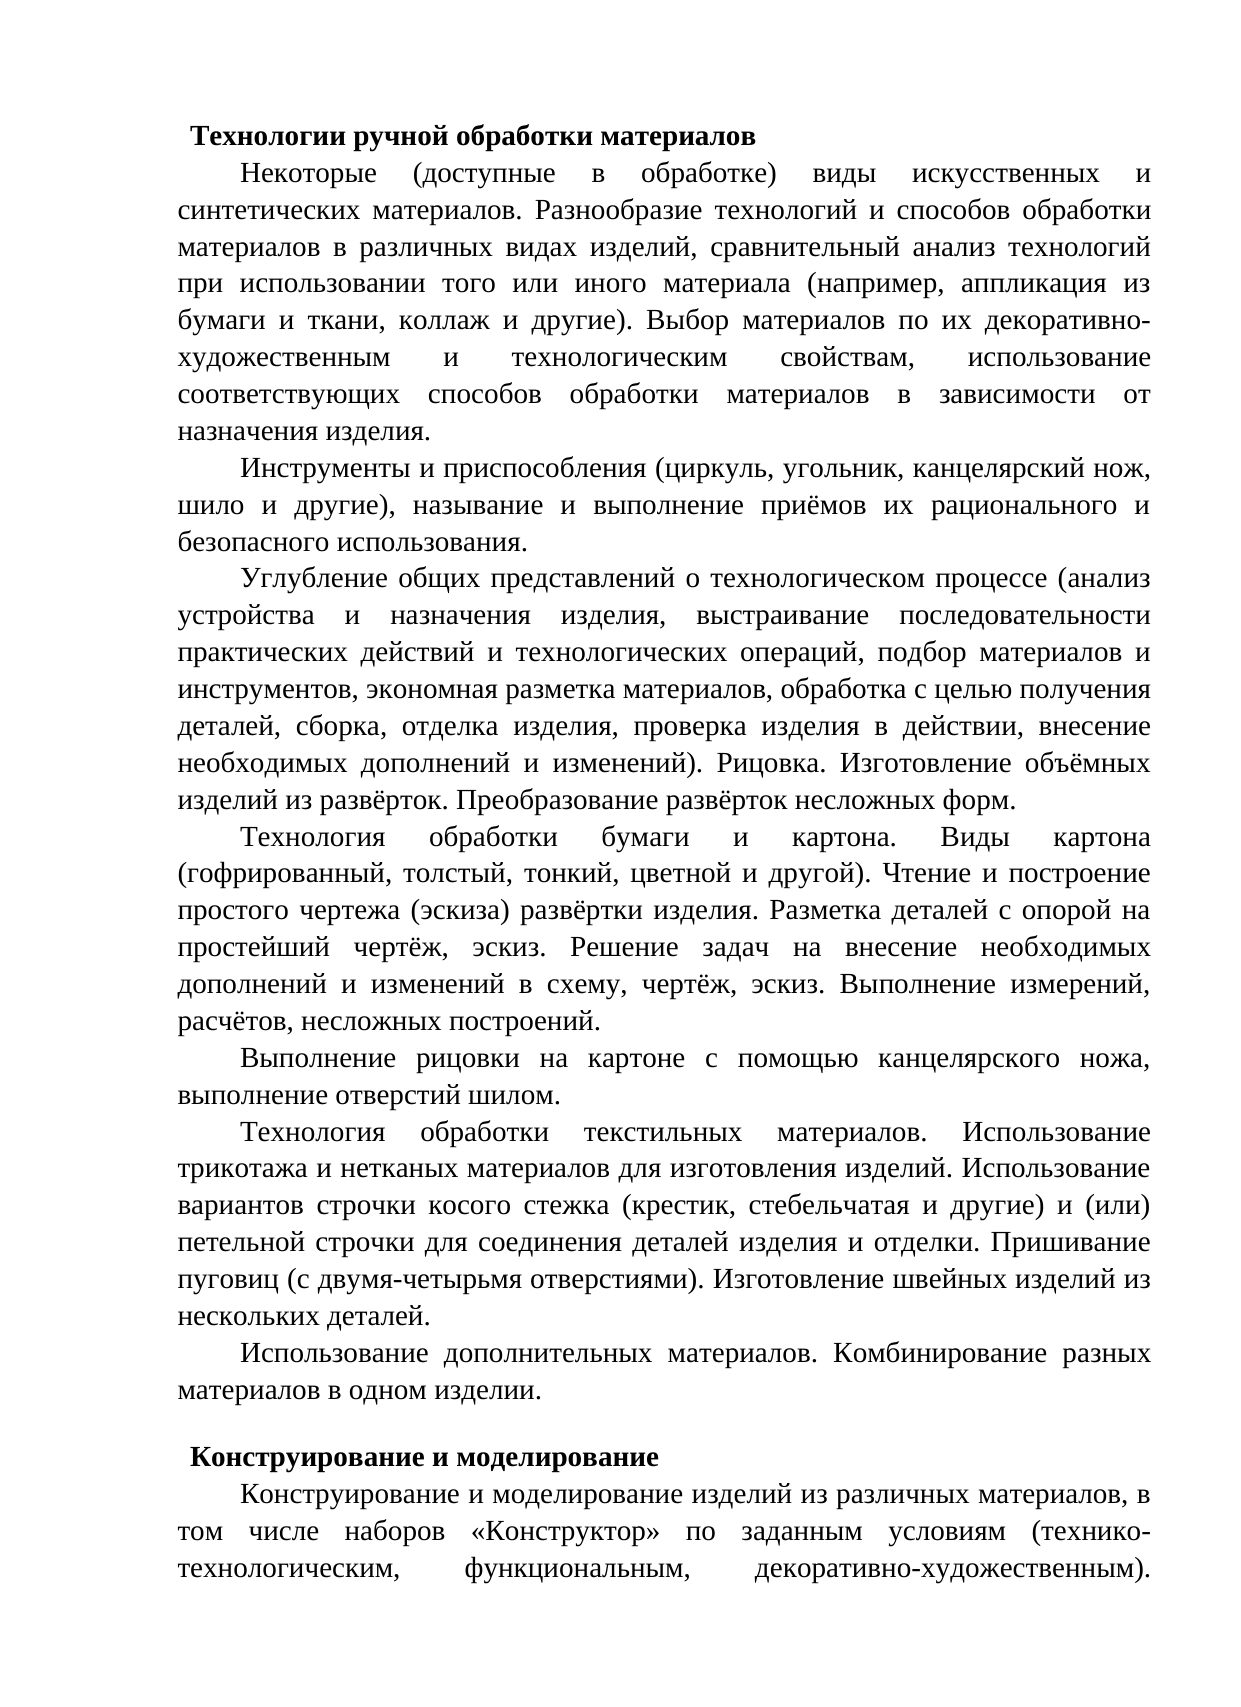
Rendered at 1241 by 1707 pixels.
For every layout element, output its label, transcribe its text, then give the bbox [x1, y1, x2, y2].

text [177, 1476, 1152, 1584]
text Конструирование и моделирование [190, 1439, 1152, 1473]
text Углубление общих представлений о технологическом процессе (анализ устройства и назначения изделия, выстраивание последовательности практических действий и технологических операций, подбор материалов и инструментов, экономная разметка материалов, обработка с целью получения деталей, сборка, отделка изделия, проверка изделия в действии, внесение необходимых дополнений и изменений). Рицовка. Изготовление объёмных изделий из развёрток. Преобразование развёрток несложных форм. [177, 561, 1152, 815]
text Выполнение рицовки на картоне с помощью канцелярского ножа, выполнение отверстий шилом. [177, 1040, 1152, 1110]
text Некоторые (доступные в обработке) виды искусственных и синтетических материалов. Разнообразие технологий и способов обработки материалов в различных видах изделий, сравнительный анализ технологий при использовании того или иного материала (например, аппликация из бумаги и ткани, коллаж и другие). Выбор материалов по их декоративно-художественным и технологическим свойствам, использование соответствующих способов обработки материалов в зависимости от назначения изделия. [177, 155, 1152, 447]
text Использование дополнительных материалов. Комбинирование разных материалов в одном изделии. [177, 1335, 1152, 1405]
text Технология обработки бумаги и картона. Виды картона (гофрированный, толстый, тонкий, цветной и другой). Чтение и построение простого чертежа (эскиза) развёртки изделия. Разметка деталей с опорой на простейший чертёж, эскиз. Решение задач на внесение необходимых дополнений и изменений в схему, чертёж, эскиз. Выполнение измерений, расчётов, несложных построений. [177, 819, 1152, 1037]
text Технологии ручной обработки материалов [190, 118, 1152, 152]
text Инструменты и приспособления (циркуль, угольник, канцелярский нож, шило и другие), называние и выполнение приёмов их рационального и безопасного использования. [177, 450, 1152, 557]
text Технология обработки текстильных материалов. Использование трикотажа и нетканых материалов для изготовления изделий. Использование вариантов строчки косого стежка (крестик, стебельчатая и другие) и (или) петельной строчки для соединения деталей изделия и отделки. Пришивание пуговиц (с двумя-четырьмя отверстиями). Изготовление швейных изделий из нескольких деталей. [177, 1114, 1152, 1332]
